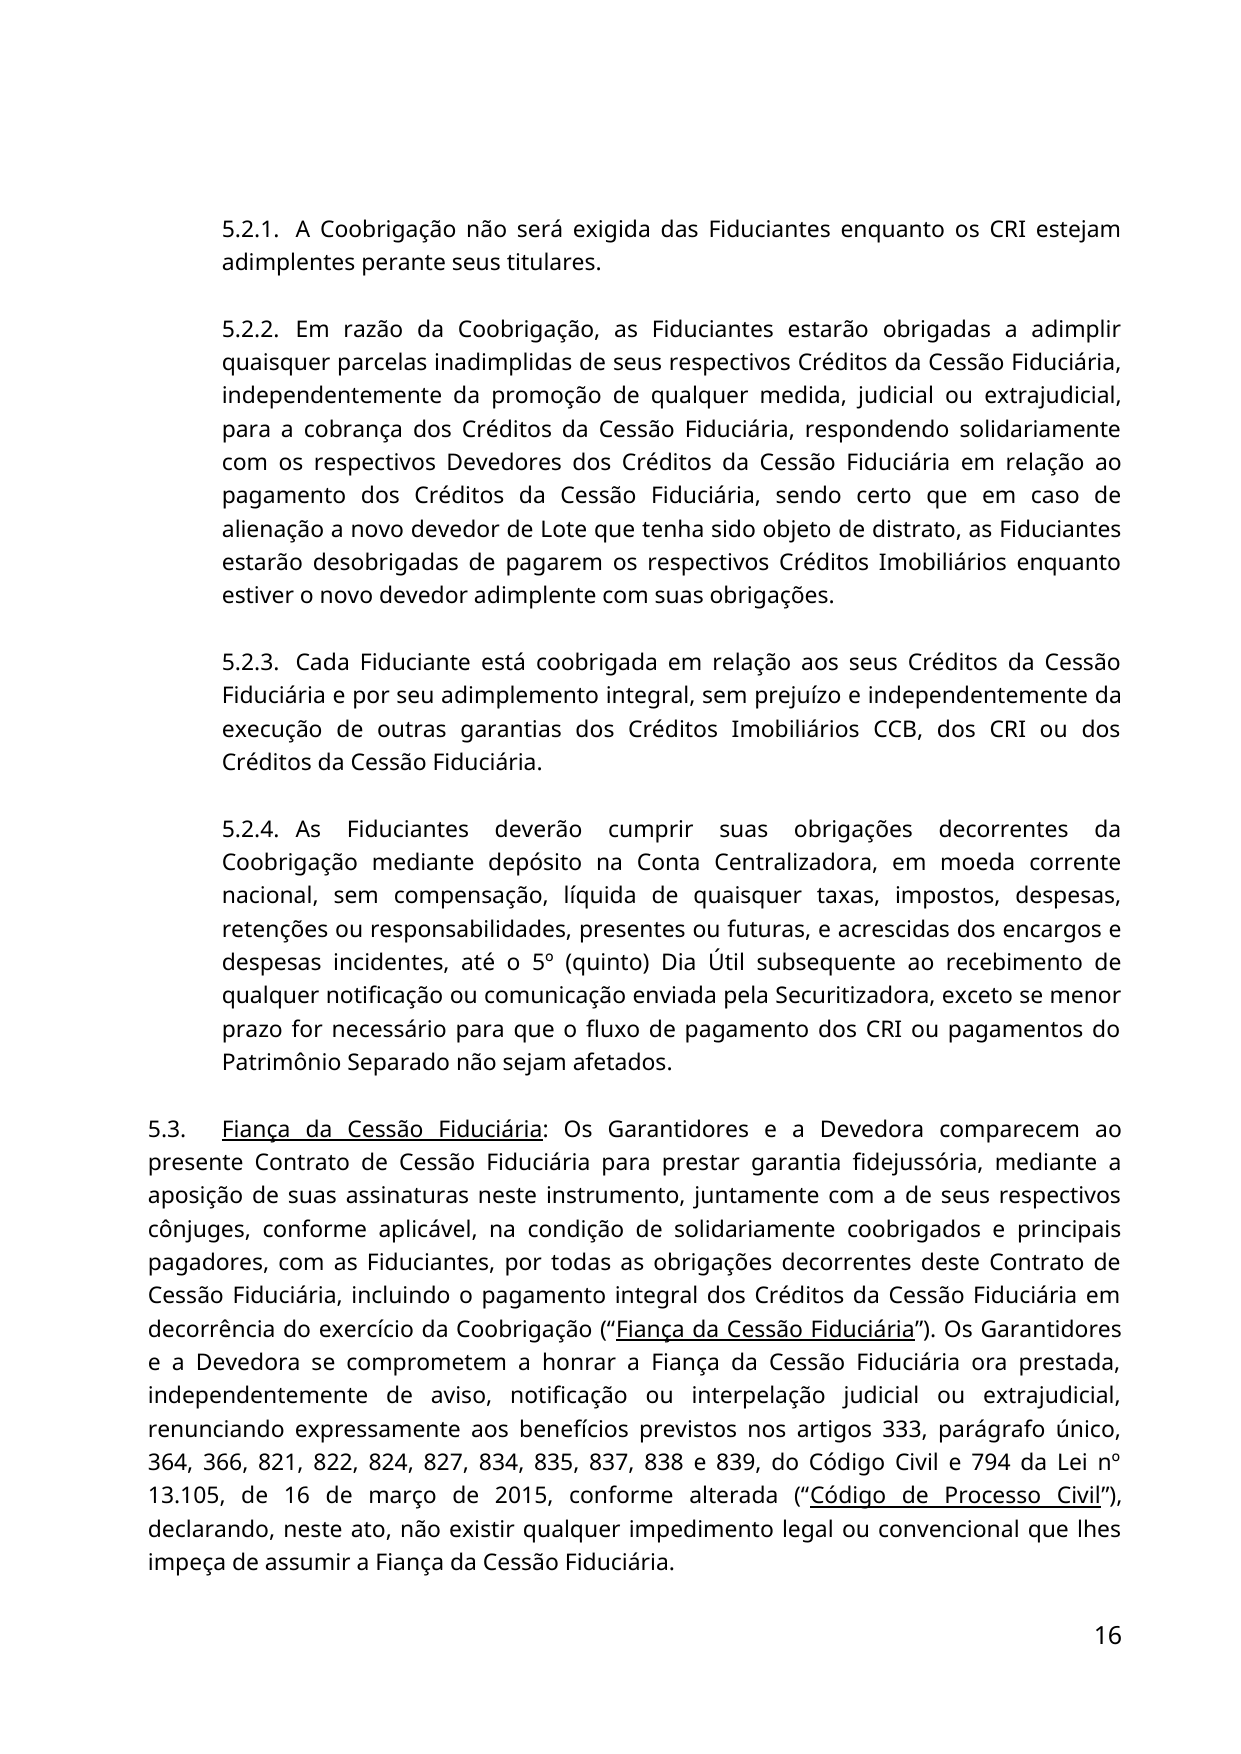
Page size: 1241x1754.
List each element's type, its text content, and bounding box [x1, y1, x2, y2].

text 5.2.2. Em razão da Coobrigação, as Fiduciantes estarão obrigadas a adimplir quaisquer parcelas inadimplidas de seus respectivos Créditos da Cessão Fiduciária, independentemente da promoção de qualquer medida, judicial ou extrajudicial, para a cobrança dos Créditos da Cessão Fiduciária, respondendo solidariamente com os respectivos Devedores dos Créditos da Cessão Fiduciária em relação ao pagamento dos Créditos da Cessão Fiduciária, sendo certo que em caso de alienação a novo devedor de Lote que tenha sido objeto de distrato, as Fiduciantes estarão desobrigadas de pagarem os respectivos Créditos Imobiliários enquanto estiver o novo devedor adimplente com suas obrigações. [222, 311, 1122, 611]
text 5.2.1. A Coobrigação não será exigida das Fiduciantes enquanto os CRI estejam adimplentes perante seus titulares. [222, 211, 1122, 277]
text 5.2.3. Cada Fiduciante está coobrigada em relação aos seus Créditos da Cessão Fiduciária e por seu adimplemento integral, sem prejuízo e independentemente da execução de outras garantias dos Créditos Imobiliários CCB, dos CRI ou dos Créditos da Cessão Fiduciária. [222, 644, 1122, 777]
text 5.2.4. As Fiduciantes deverão cumprir suas obrigações decorrentes da Coobrigação mediante depósito na Conta Centralizadora, em moeda corrente nacional, sem compensação, líquida de quaisquer taxas, impostos, despesas, retenções ou responsabilidades, presentes ou futuras, e acrescidas dos encargos e despesas incidentes, até o 5º (quinto) Dia Útil subsequente ao recebimento de qualquer notificação ou comunicação enviada pela Securitizadora, exceto se menor prazo for necessário para que o fluxo de pagamento dos CRI ou pagamentos do Patrimônio Separado não sejam afetados. [222, 811, 1122, 1077]
list Fiança da Cessão Fiduciária: Os Garantidores e a Devedora comparecem ao presente Contrato de Cessão Fiduciária para prestar garantia fidejussória, mediante a aposição de suas assinaturas neste instrumento, juntamente com a de seus respectivos cônjuges, conforme aplicável, na condição de solidariamente coobrigados e principais pagadores, com as Fiduciantes, por todas as obrigações decorrentes deste Contrato de Cessão Fiduciária, incluindo o pagamento integral dos Créditos da Cessão Fiduciária em decorrência do exercício da Coobrigação (“Fiança da Cessão Fiduciária”). Os Garantidores e a Devedora se comprometem a honrar a Fiança da Cessão Fiduciária ora prestada, independentemente de aviso, notificação ou interpelação judicial ou extrajudicial, renunciando expressamente aos benefícios previstos nos artigos 333, parágrafo único, 364, 366, 821, 822, 824, 827, 834, 835, 837, 838 e 839, do Código Civil e 794 da Lei nº 13.105, de 16 de março de 2015, conforme alterada (“Código de Processo Civil”), declarando, neste ato, não existir qualquer impedimento legal ou convencional que lhes impeça de assumir a Fiança da Cessão Fiduciária. [148, 1111, 1122, 1577]
